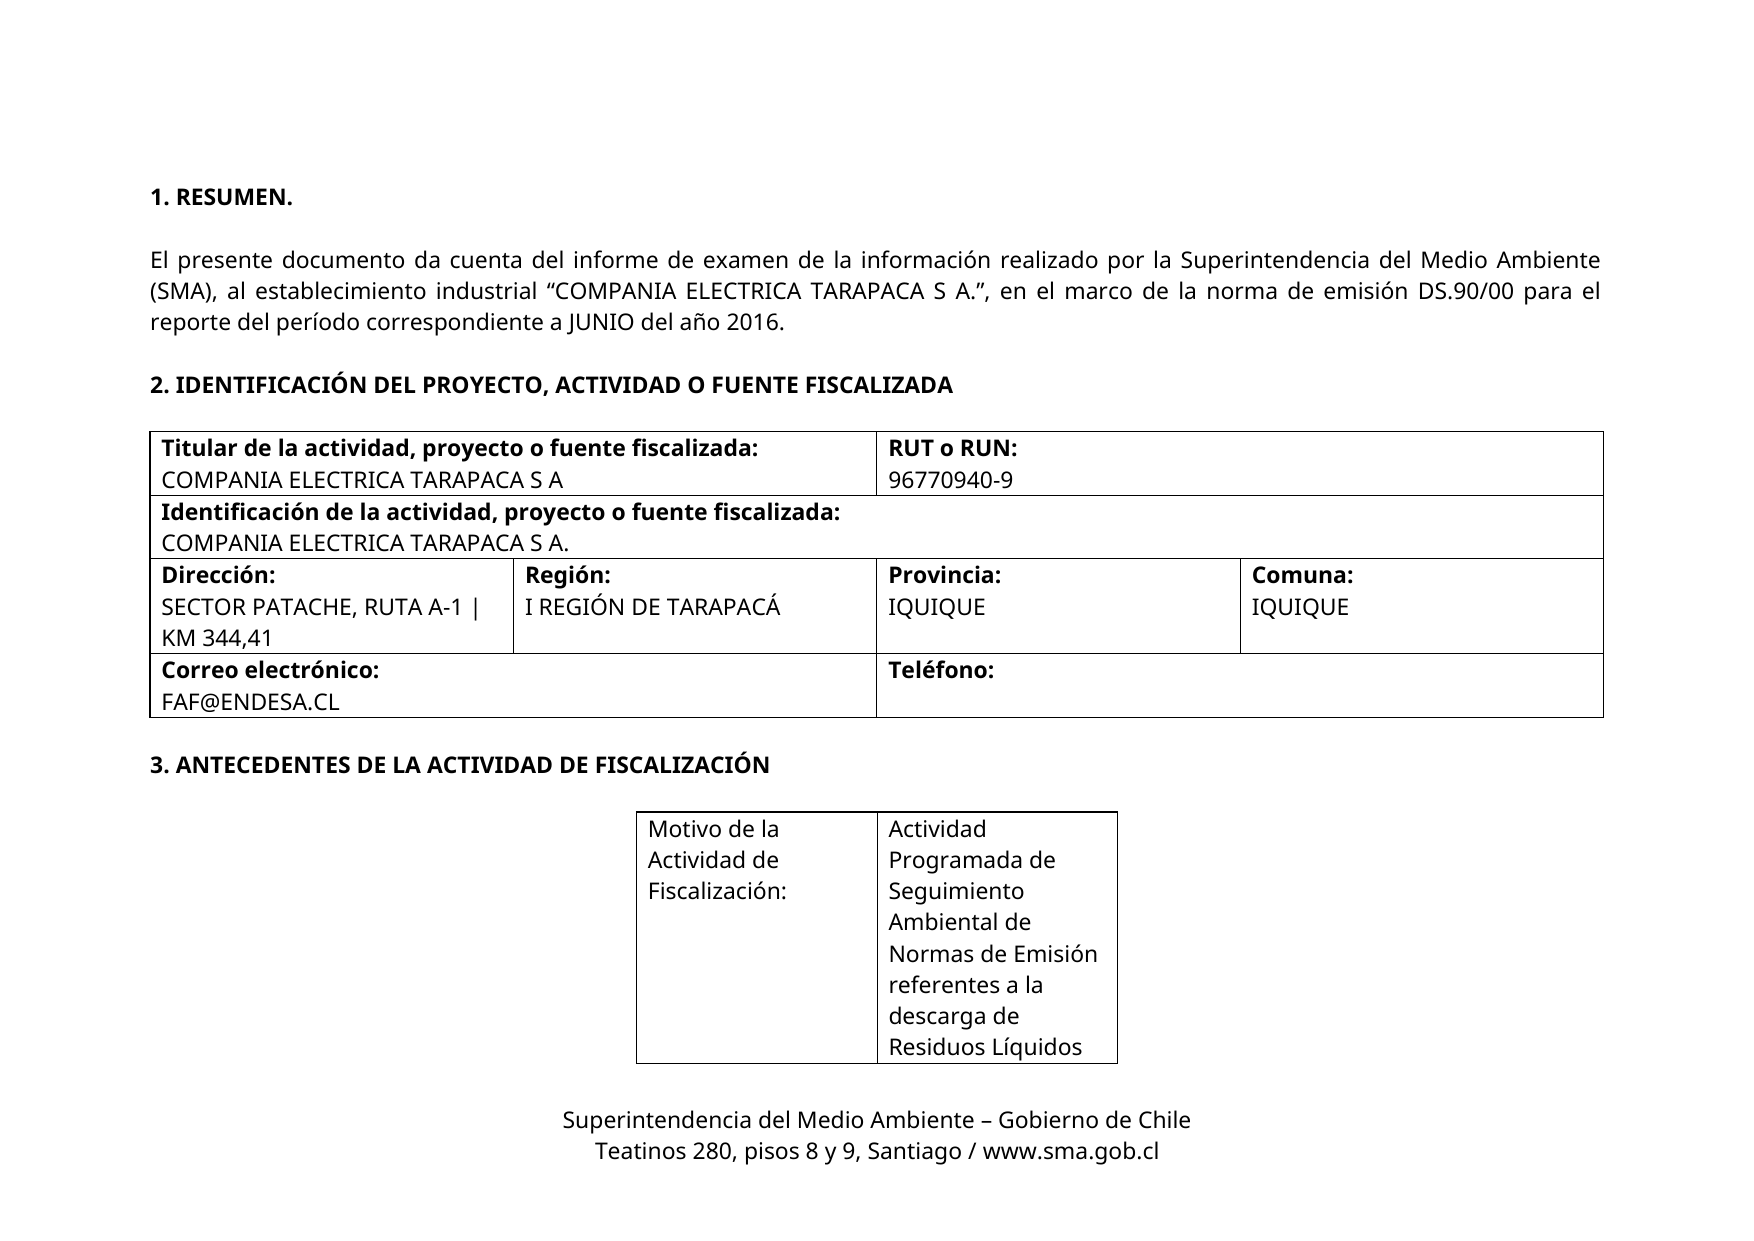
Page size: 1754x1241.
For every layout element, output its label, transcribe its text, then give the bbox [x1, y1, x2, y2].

table_cell Correo electrónico: FAF@ENDESA.CL [151, 654, 876, 717]
table_cell Provincia: IQUIQUE [877, 559, 1240, 653]
text 3. ANTECEDENTES DE LA ACTIVIDAD DE FISCALIZACIÓN [150, 718, 1604, 780]
table_cell Comuna: IQUIQUE [1241, 559, 1603, 653]
text 2. IDENTIFICACIÓN DEL PROYECTO, ACTIVIDAD O FUENTE FISCALIZADA [150, 337, 1604, 400]
text El presente documento da cuenta del informe de examen de la información realizado por la Superintendencia del Medio Ambiente (SMA), al establecimiento industrial “COMPANIA ELECTRICA TARAPACA S A.”, en el marco de la norma de emisión DS.90/00 para el reporte del período correspondiente a JUNIO del año 2016. [150, 212, 1604, 337]
table_cell Identificación de la actividad, proyecto o fuente fiscalizada: COMPANIA ELECTRICA TARAPACA S A. [151, 496, 1603, 558]
table_header RUT o RUN: 96770940-9 [877, 432, 1603, 495]
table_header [878, 813, 1117, 1062]
table_header Titular de la actividad, proyecto o fuente fiscalizada: COMPANIA ELECTRICA TARAPACA S A [151, 432, 876, 495]
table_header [637, 813, 877, 1062]
table_cell Teléfono: [877, 654, 1603, 717]
table_cell Región: I REGIÓN DE TARAPACÁ [514, 559, 876, 653]
table_cell Dirección: SECTOR PATACHE, RUTA A-1 | KM 344,41 [151, 559, 513, 653]
text 1. RESUMEN. [150, 150, 1604, 212]
